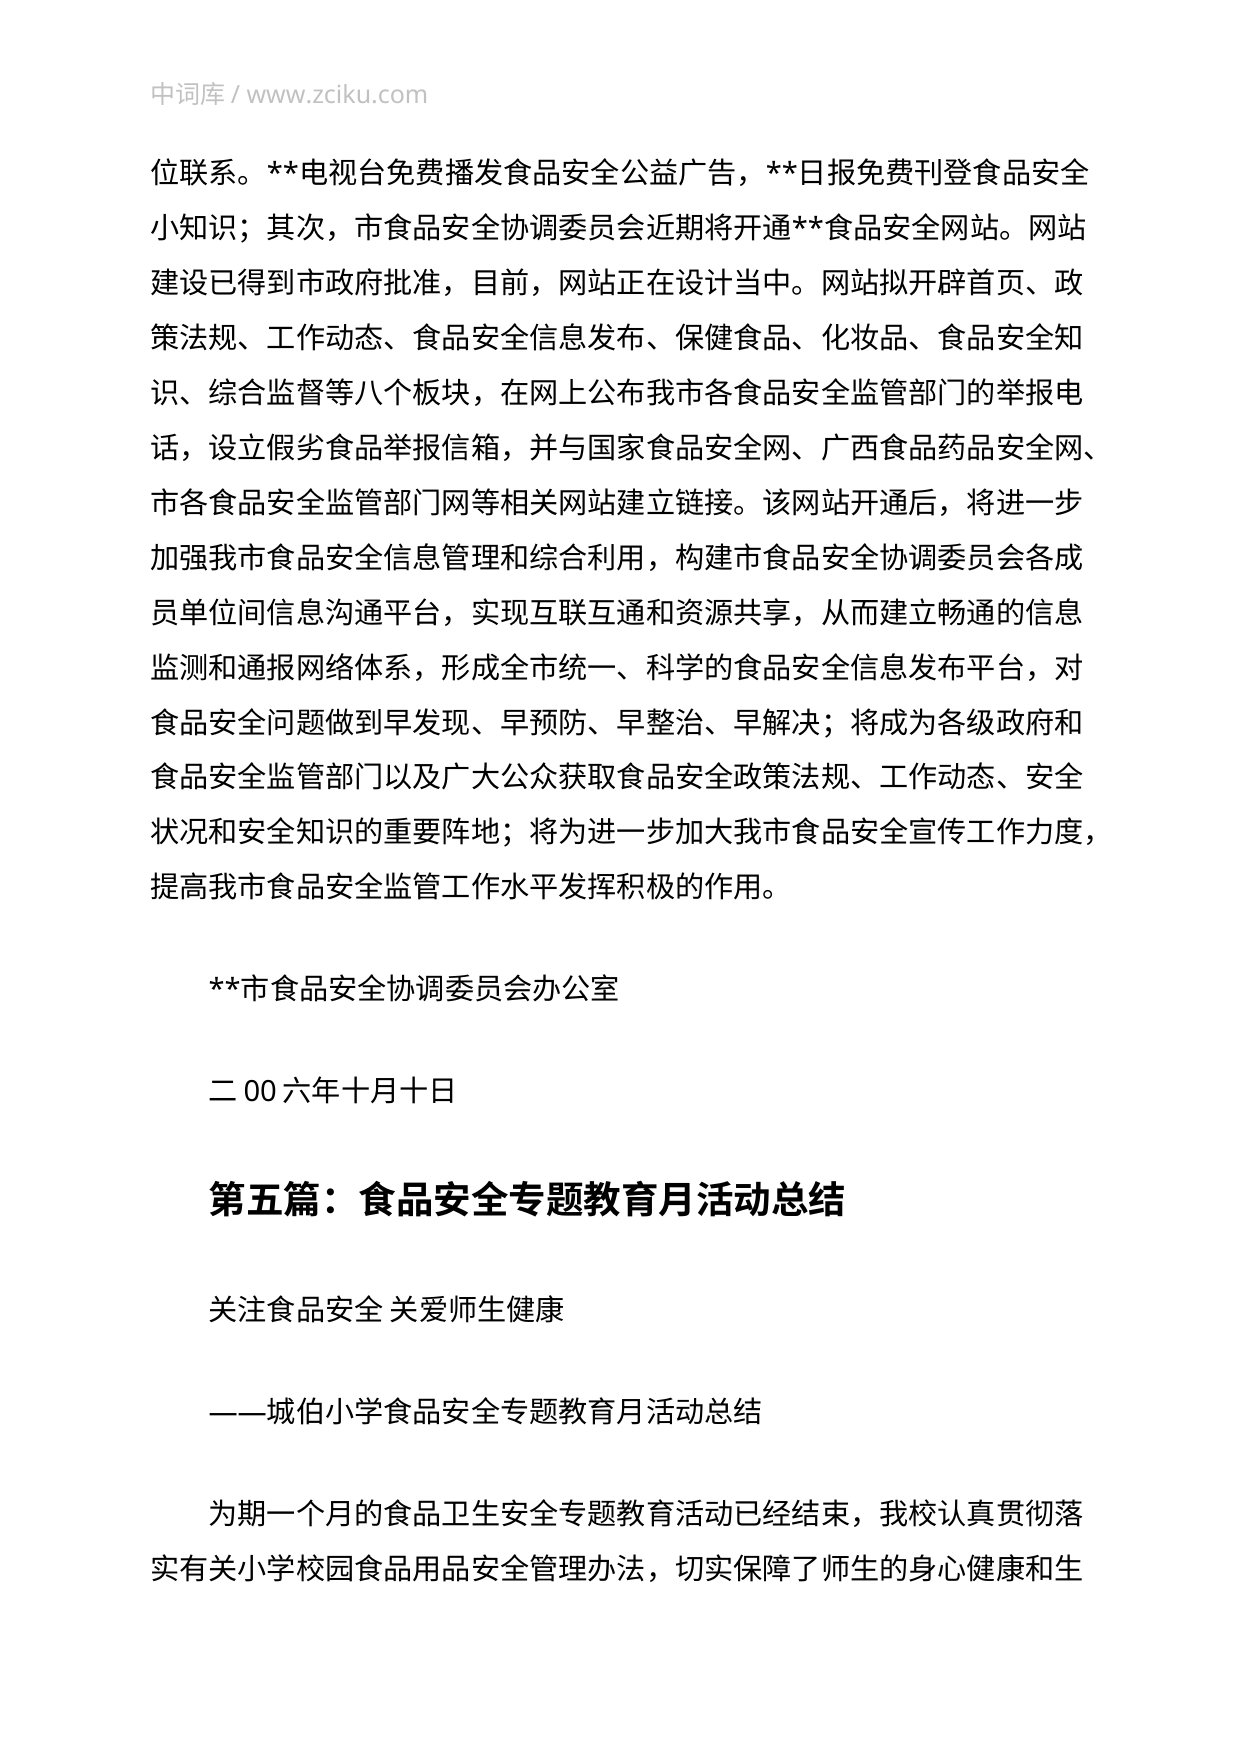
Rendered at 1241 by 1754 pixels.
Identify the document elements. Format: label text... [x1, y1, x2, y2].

text ——城伯小学食品安全专题教育月活动总结 [150, 1389, 1090, 1431]
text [150, 150, 1090, 906]
text 第五篇：食品安全专题教育月活动总结 [150, 1169, 1090, 1224]
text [150, 1491, 1090, 1588]
text 关注食品安全 关爱师生健康 [150, 1287, 1090, 1329]
text **市食品安全协调委员会办公室 [150, 966, 1090, 1008]
text 二00六年十月十日 [150, 1068, 1090, 1110]
